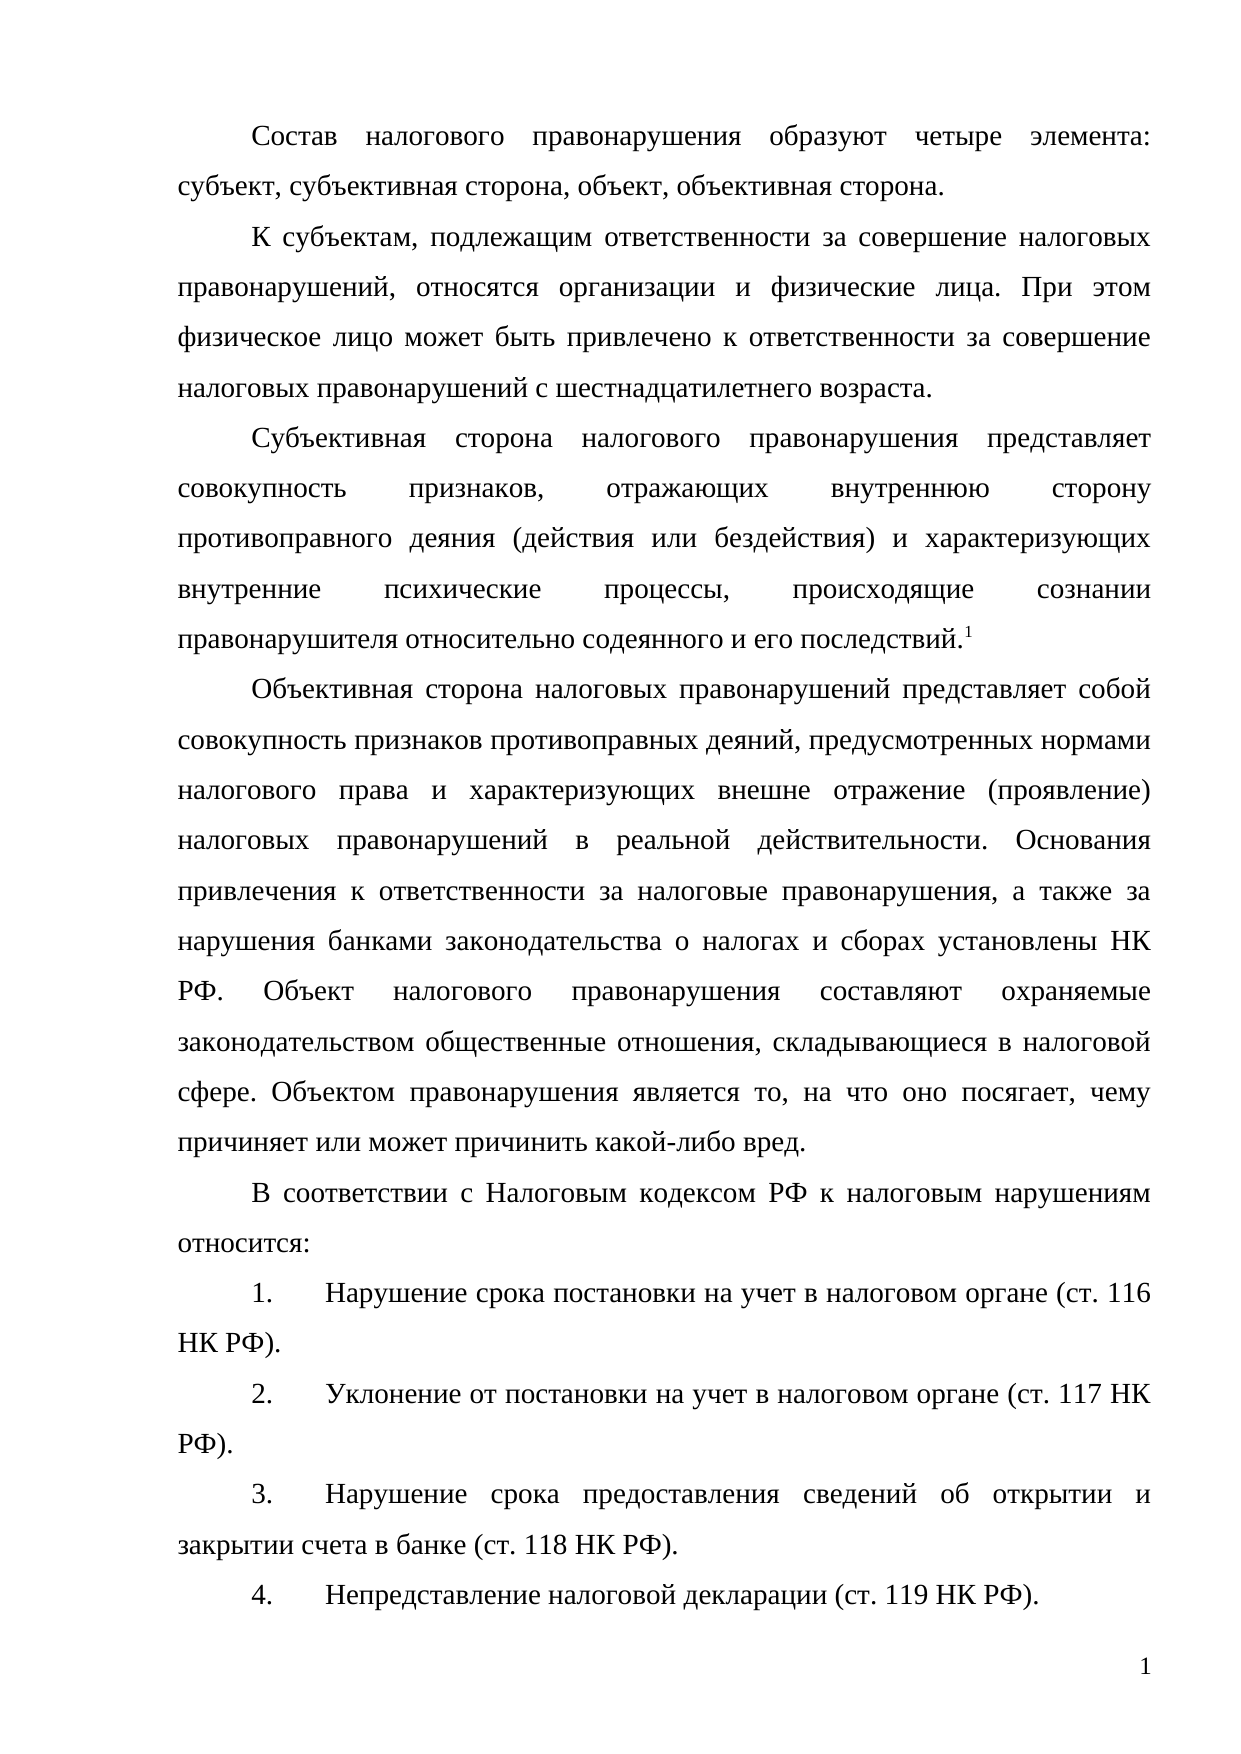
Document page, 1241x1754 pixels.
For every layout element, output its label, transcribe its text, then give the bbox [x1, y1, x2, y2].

text Состав налогового правонарушения образуют четыре элемента: субъект, субъективная сторона, объект, объективная сторона. [177, 118, 1152, 202]
list Уклонение от постановки на учет в налоговом органе (ст. 117 НК РФ). [177, 1376, 1152, 1460]
text В соответствии с Налоговым кодексом РФ к налоговым нарушениям относится: [177, 1175, 1152, 1258]
text Субъективная сторона налогового правонарушения представляет совокупность признаков, отражающих внутреннюю сторону противоправного деяния (действия или бездействия) и характеризующих внутренние психические процессы, происходящие сознании правонарушителя относительно содеянного и его последствий.1 [177, 420, 1152, 655]
text Объективная сторона налоговых правонарушений представляет собой совокупность признаков противоправных деяний, предусмотренных нормами налогового права и характеризующих внешне отражение (проявление) налоговых правонарушений в реальной действительности. Основания привлечения к ответственности за налоговые правонарушения, а также за нарушения банками законодательства о налогах и сборах установлены НК РФ. Объект налогового правонарушения составляют охраняемые законодательством общественные отношения, складывающиеся в налоговой сфере. Объектом правонарушения является то, на что оно посягает, чему причиняет или может причинить какой-либо вред. [177, 672, 1152, 1158]
text К субъектам, подлежащим ответственности за совершение налоговых правонарушений, относятся организации и физические лица. При этом физическое лицо может быть привлечено к ответственности за совершение налоговых правонарушений с шестнадцатилетнего возраста. [177, 219, 1152, 403]
list Непредставление налоговой декларации (ст. 119 НК РФ). [177, 1577, 1152, 1611]
list Нарушение срока постановки на учет в налоговом органе (ст. 116 НК РФ). [177, 1275, 1152, 1359]
list Нарушение срока предоставления сведений об открытии и закрытии счета в банке (ст. 118 НК РФ). [177, 1477, 1152, 1560]
